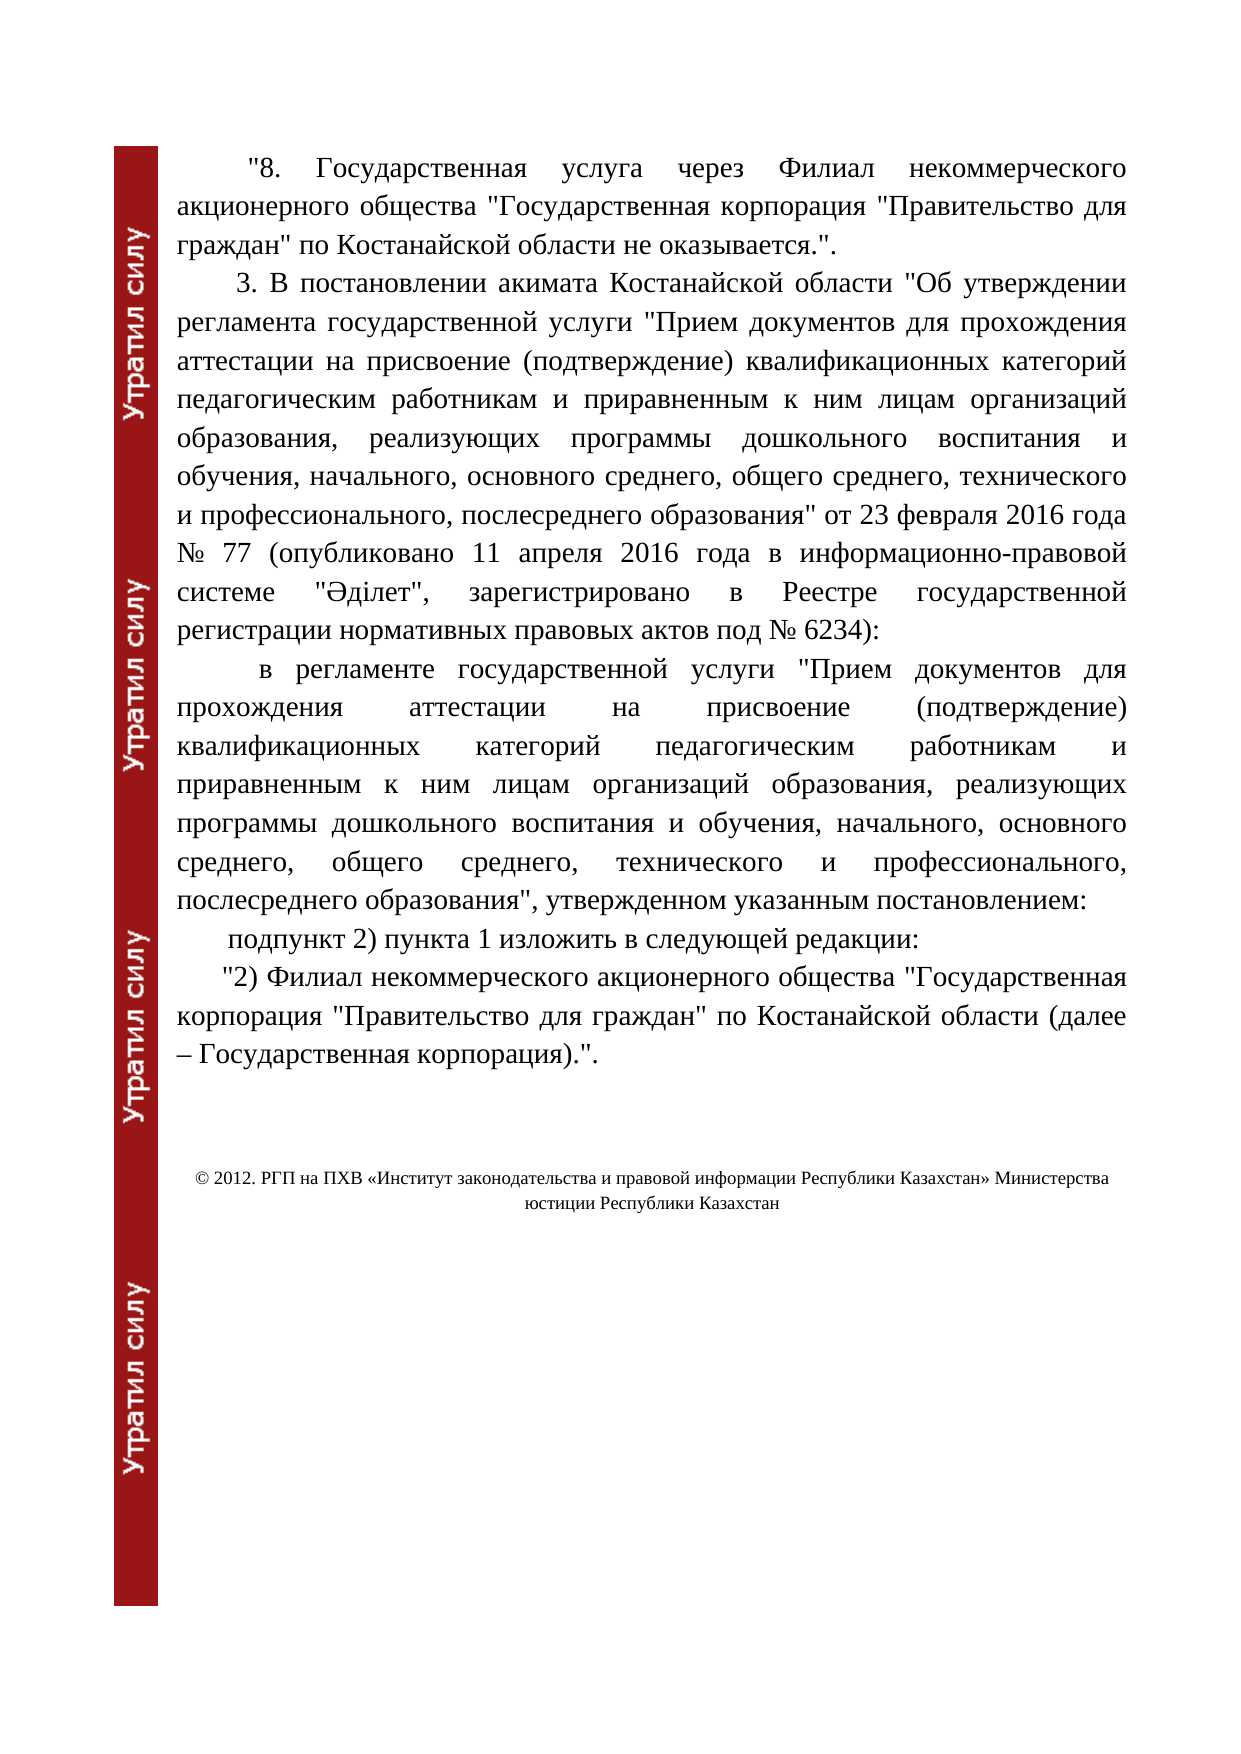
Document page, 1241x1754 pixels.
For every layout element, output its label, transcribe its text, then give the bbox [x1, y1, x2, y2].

picture [114, 916, 158, 921]
picture [114, 1070, 158, 1167]
text © 2012. РГП на ПХВ «Институт законодательства и правовой информации Республики Казахстан» Министерства юстиции Республики Казахстан [112, 1167, 1128, 1213]
picture [114, 261, 158, 266]
picture [114, 646, 158, 651]
text "2) Филиал некоммерческого акционерного общества "Государственная корпорация "Правительство для граждан" по Костанайской области (далее – Государственная корпорация).". [112, 959, 1128, 1070]
text "8. Государственная услуга через Филиал некоммерческого акционерного общества "Государственная корпорация "Правительство для граждан" по Костанайской области не оказывается.". [112, 150, 1128, 261]
text 3. В постановлении акимата Костанайской области "Об утверждении регламента государственной услуги "Прием документов для прохождения аттестации на присвоение (подтверждение) квалификационных категорий педагогическим работникам и приравненным к ним лицам организаций образования, реализующих программы дошкольного воспитания и обучения, начального, основного среднего, общего среднего, технического и профессионального, послесреднего образования" от 23 февраля 2016 года № 77 (опубликовано 11 апреля 2016 года в информационно-правовой системе "Әділет", зарегистрировано в Реестре государственной регистрации нормативных правовых актов под № 6234): [112, 266, 1128, 646]
picture [114, 146, 158, 150]
picture [114, 1213, 158, 1606]
text подпункт 2) пункта 1 изложить в следующей редакции: [112, 921, 1128, 954]
picture [114, 954, 158, 959]
text в регламенте государственной услуги "Прием документов для прохождения аттестации на присвоение (подтверждение) квалификационных категорий педагогическим работникам и приравненным к ним лицам организаций образования, реализующих программы дошкольного воспитания и обучения, начального, основного среднего, общего среднего, технического и профессионального, послесреднего образования", утвержденном указанным постановлением: [112, 651, 1128, 916]
